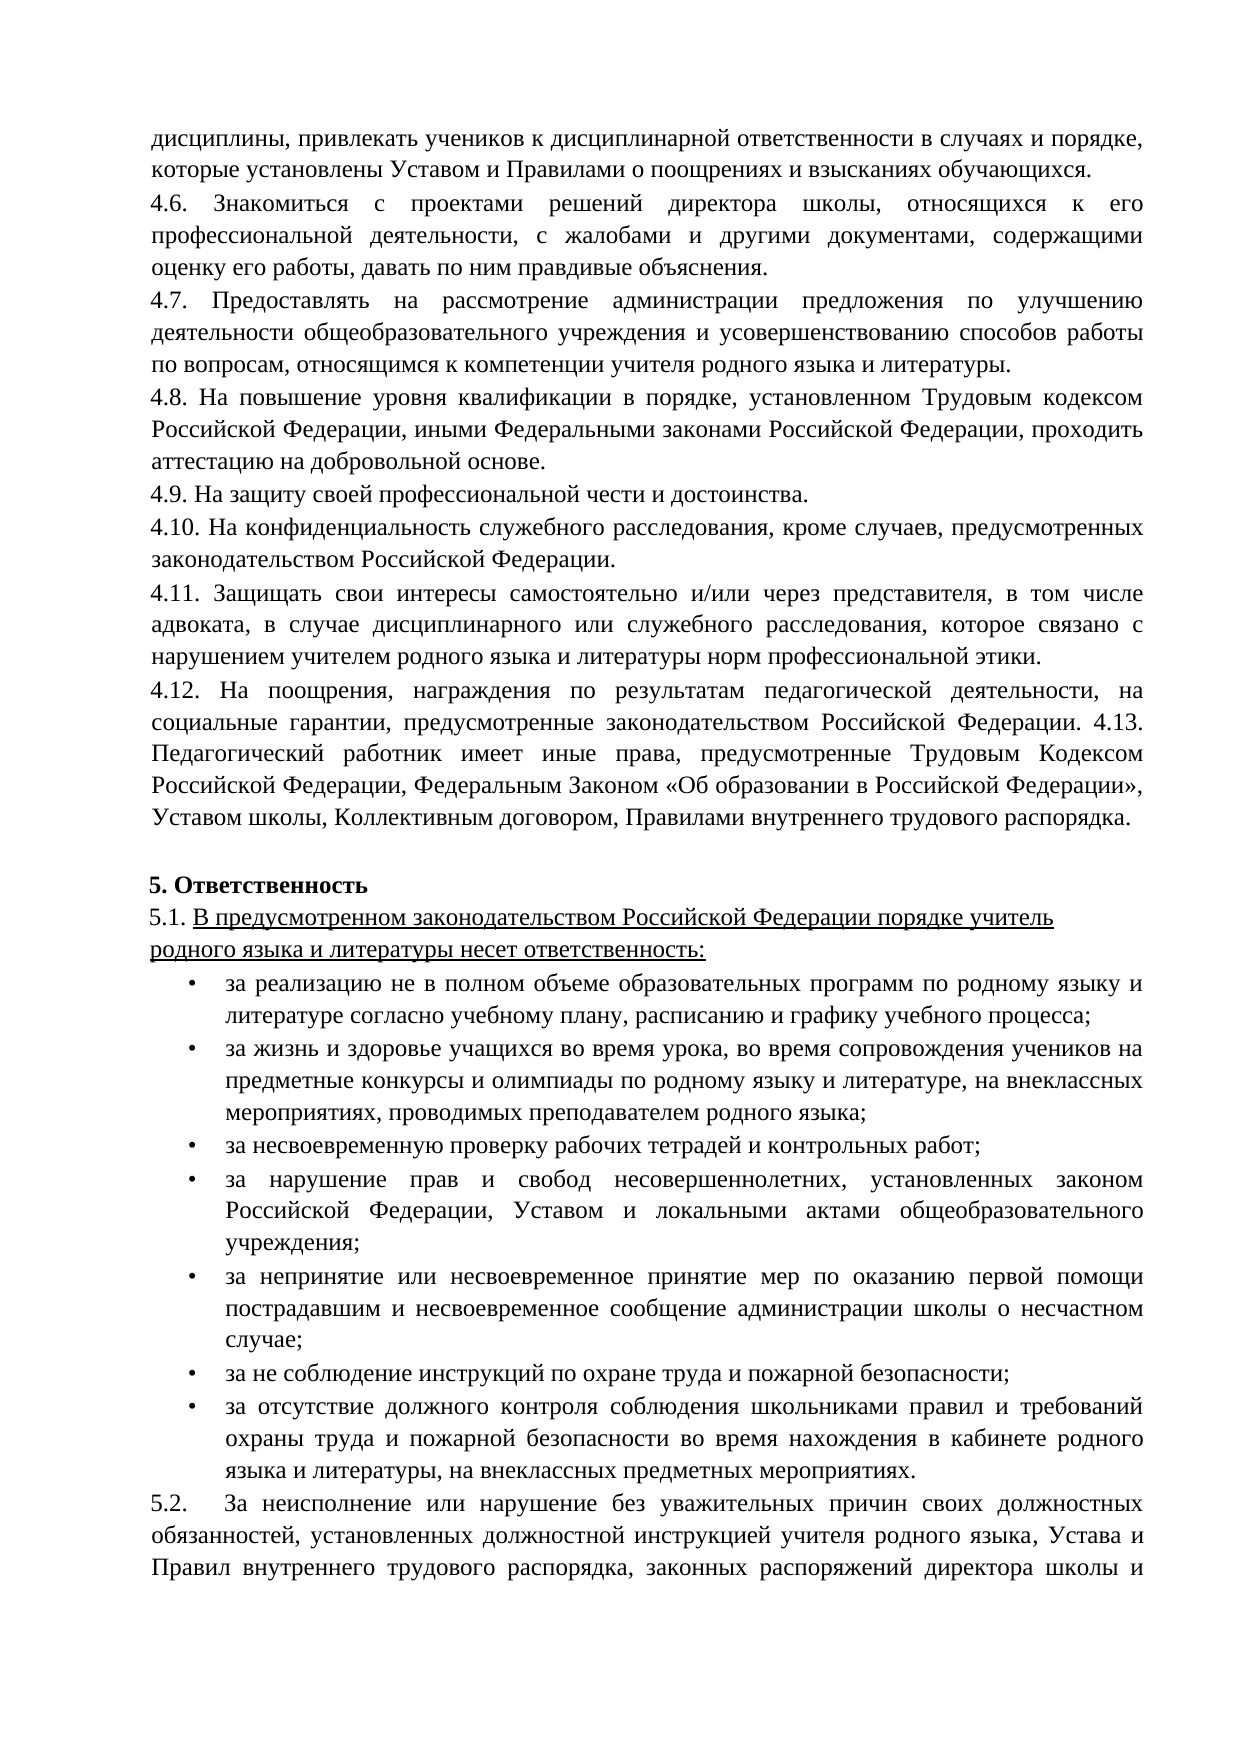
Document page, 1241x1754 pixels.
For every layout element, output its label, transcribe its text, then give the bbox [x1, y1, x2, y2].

text 4.7. Предоставлять на рассмотрение администрации предложения по улучшению деятельности общеобразовательного учреждения и усовершенствованию способов работы по вопросам, относящимся к компетенции учителя родного языка и литературы. [150, 285, 1144, 377]
list за реализацию не в полном объеме образовательных программ по родному языку и литературе согласно учебному плану, расписанию и графику учебного процесса; [188, 968, 1144, 1029]
text 4.8. На повышение уровня квалификации в порядке, установленном Трудовым кодексом Российской Федерации, иными Федеральными законами Российской Федерации, проходить аттестацию на добровольной основе. [150, 382, 1144, 474]
text 4.12. На поощрения, награждения по результатам педагогической деятельности, на социальные гарантии, предусмотренные законодательством Российской Федерации. 4.13. Педагогический работник имеет иные права, предусмотренные Трудовым Кодексом Российской Федерации, Федеральным Законом «Об образовании в Российской Федерации», Уставом школы, Коллективным договором, Правилами внутреннего трудового распорядка. [150, 675, 1144, 831]
list за жизнь и здоровье учащихся во время урока, во время сопровождения учеников на предметные конкурсы и олимпиады по родному языку и литературе, на внеклассных мероприятиях, проводимых преподавателем родного языка; [188, 1033, 1144, 1126]
text 4.9. На защиту своей профессиональной чести и достоинства. [150, 479, 1144, 508]
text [150, 123, 1144, 183]
text 4.10. На конфиденциальность служебного расследования, кроме случаев, предусмотренных законодательством Российской Федерации. [150, 512, 1144, 573]
text 4.11. Защищать свои интересы самостоятельно и/или через представителя, в том числе адвоката, в случае дисциплинарного или служебного расследования, которое связано с нарушением учителем родного языка и литературы норм профессиональной этики. [150, 578, 1144, 670]
list за нарушение прав и свобод несовершеннолетних, установленных законом Российской Федерации, Уставом и локальными актами общеобразовательного учреждения; [188, 1164, 1144, 1256]
text 5.1. В предусмотренном законодательством Российской Федерации порядке учитель родного языка и литературы несет ответственность: [148, 902, 1144, 963]
text 4.6. Знакомиться с проектами решений директора школы, относящихся к его профессиональной деятельности, с жалобами и другими документами, содержащими оценку его работы, давать по ним правдивые объяснения. [150, 188, 1144, 280]
list за непринятие или несвоевременное принятие мер по оказанию первой помощи пострадавшим и несвоевременное сообщение администрации школы о несчастном случае; [188, 1261, 1144, 1353]
list за отсутствие должного контроля соблюдения школьниками правил и требований охраны труда и пожарной безопасности во время нахождения в кабинете родного языка и литературы, на внеклассных предметных мероприятиях. [188, 1391, 1144, 1484]
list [150, 1488, 1144, 1581]
list за не соблюдение инструкций по охране труда и пожарной безопасности; [188, 1358, 1144, 1387]
subtitle 5. Ответственность [148, 870, 1144, 898]
list за несвоевременную проверку рабочих тетрадей и контрольных работ; [188, 1130, 1144, 1159]
